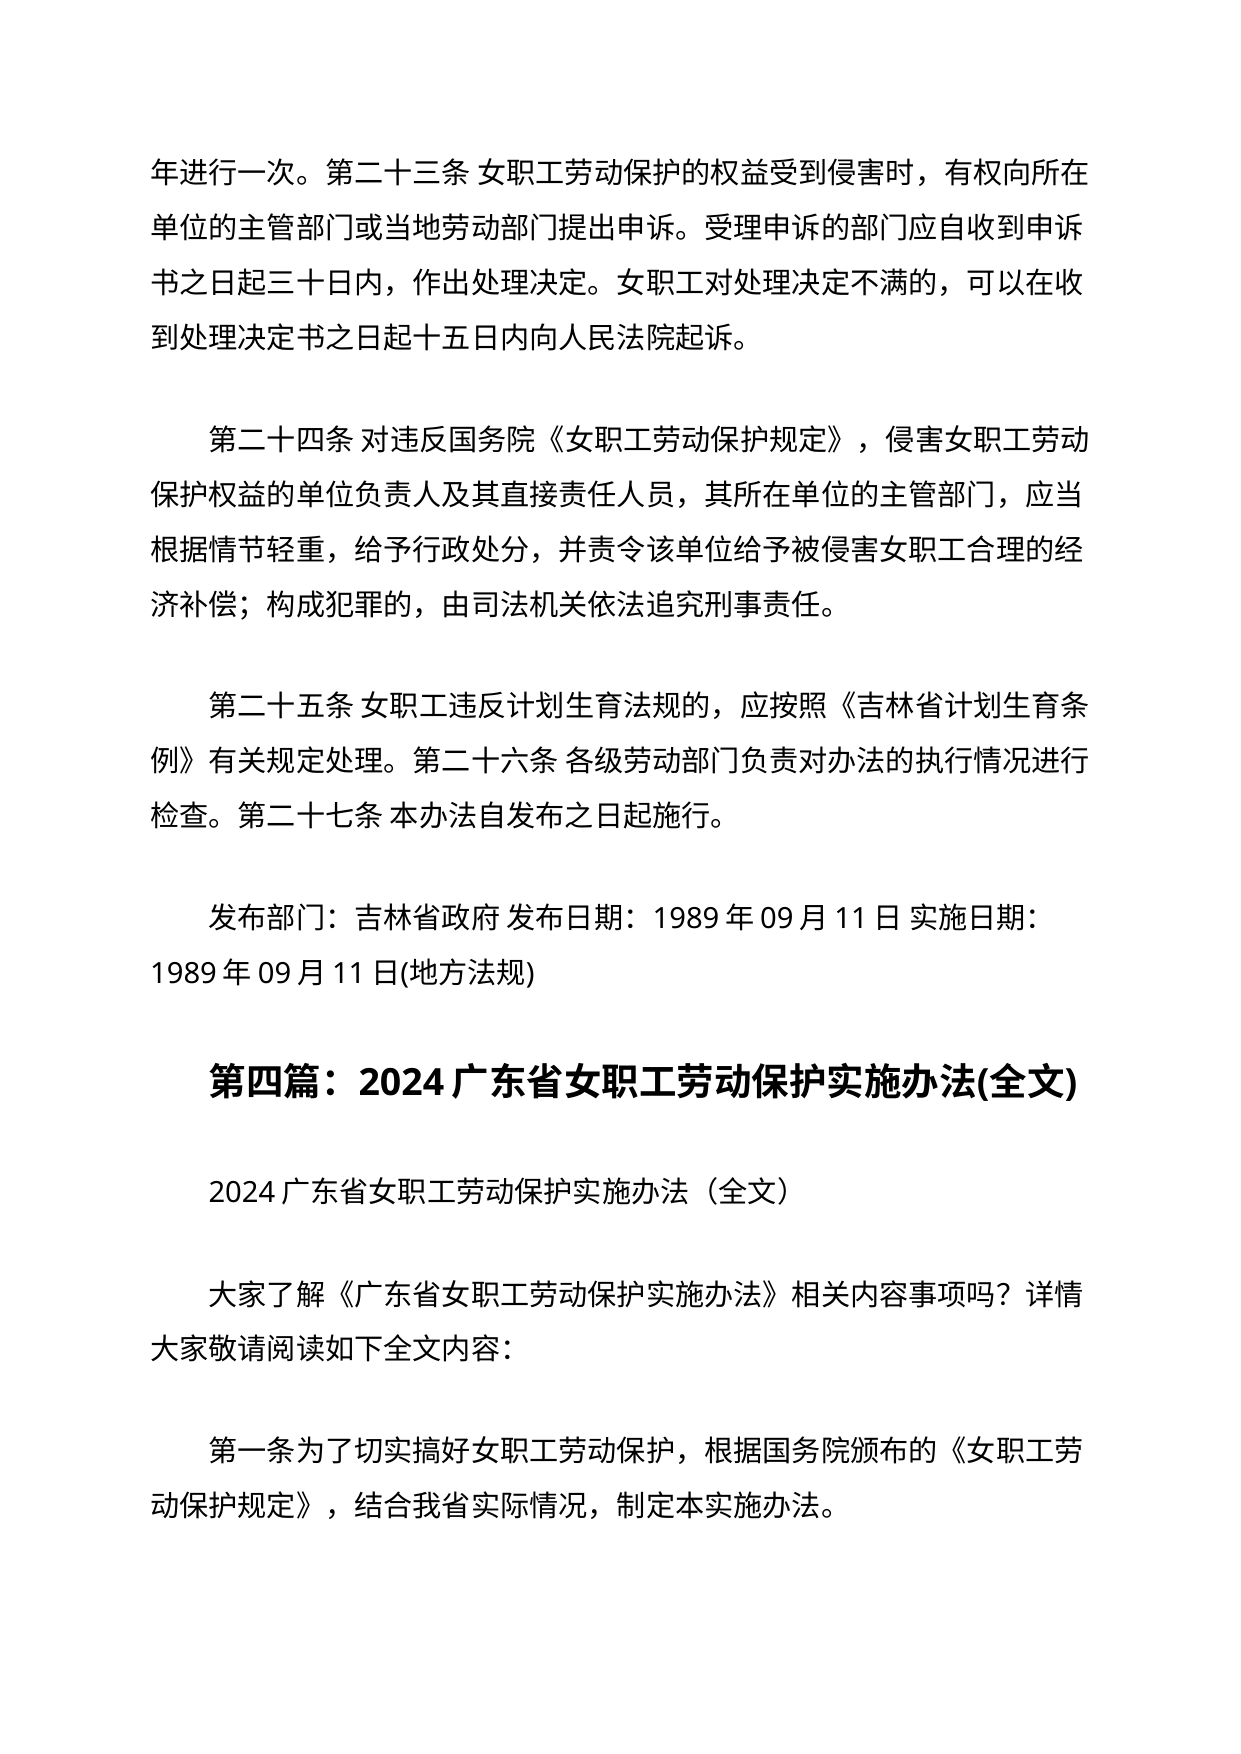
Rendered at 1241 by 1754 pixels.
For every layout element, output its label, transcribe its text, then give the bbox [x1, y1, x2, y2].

text 第二十四条 对违反国务院《女职工劳动保护规定》，侵害女职工劳动保护权益的单位负责人及其直接责任人员，其所在单位的主管部门，应当根据情节轻重，给予行政处分，并责令该单位给予被侵害女职工合理的经济补偿；构成犯罪的，由司法机关依法追究刑事责任。 [150, 416, 1090, 623]
text 大家了解《广东省女职工劳动保护实施办法》相关内容事项吗？详情大家敬请阅读如下全文内容： [150, 1271, 1090, 1368]
text 第二十五条 女职工违反计划生育法规的，应按照《吉林省计划生育条例》有关规定处理。第二十六条 各级劳动部门负责对办法的执行情况进行检查。第二十七条 本办法自发布之日起施行。 [150, 683, 1090, 835]
text 发布部门：吉林省政府 发布日期：1989年09月11日 实施日期：1989年09月11日(地方法规) [150, 894, 1090, 992]
text 2024广东省女职工劳动保护实施办法（全文） [150, 1169, 1090, 1211]
text 第一条为了切实搞好女职工劳动保护，根据国务院颁布的《女职工劳动保护规定》，结合我省实际情况，制定本实施办法。 [150, 1428, 1090, 1525]
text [150, 150, 1090, 357]
text 第四篇：2024广东省女职工劳动保护实施办法(全文) [150, 1051, 1090, 1106]
